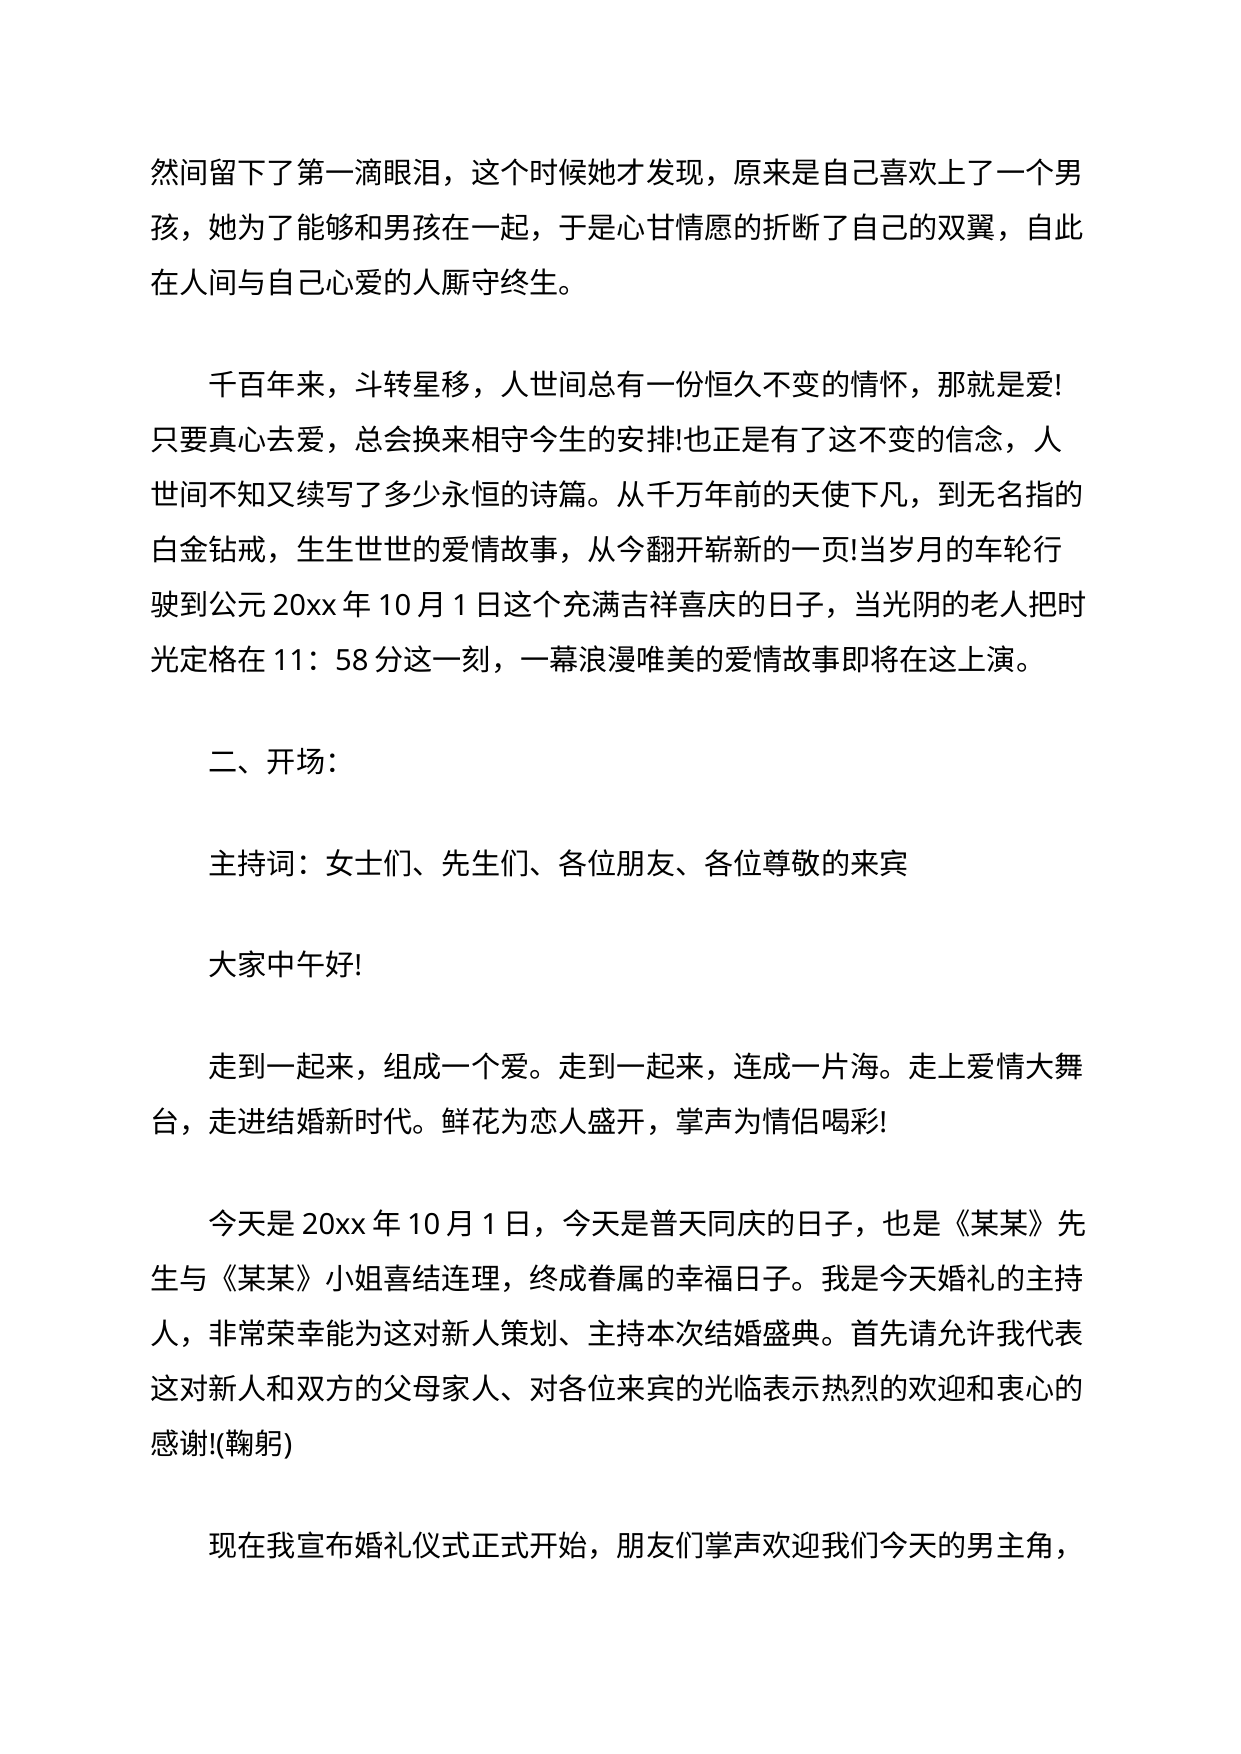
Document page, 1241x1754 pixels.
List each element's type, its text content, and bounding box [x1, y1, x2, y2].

text 走到一起来，组成一个爱。走到一起来，连成一片海。走上爱情大舞台，走进结婚新时代。鲜花为恋人盛开，掌声为情侣喝彩! [150, 1044, 1090, 1141]
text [150, 150, 1090, 302]
text 主持词：女士们、先生们、各位朋友、各位尊敬的来宾 [150, 840, 1090, 882]
text 今天是20xx年10月1日，今天是普天同庆的日子，也是《某某》先生与《某某》小姐喜结连理，终成眷属的幸福日子。我是今天婚礼的主持人，非常荣幸能为这对新人策划、主持本次结婚盛典。首先请允许我代表这对新人和双方的父母家人、对各位来宾的光临表示热烈的欢迎和衷心的感谢!(鞠躬) [150, 1201, 1090, 1463]
text 大家中午好! [150, 942, 1090, 984]
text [150, 1522, 1090, 1565]
text 千百年来，斗转星移，人世间总有一份恒久不变的情怀，那就是爱!只要真心去爱，总会换来相守今生的安排!也正是有了这不变的信念，人世间不知又续写了多少永恒的诗篇。从千万年前的天使下凡，到无名指的白金钻戒，生生世世的爱情故事，从今翻开崭新的一页!当岁月的车轮行驶到公元20xx年10月1日这个充满吉祥喜庆的日子，当光阴的老人把时光定格在11：58分这一刻，一幕浪漫唯美的爱情故事即将在这上演。 [150, 362, 1090, 679]
text 二、开场： [150, 738, 1090, 781]
